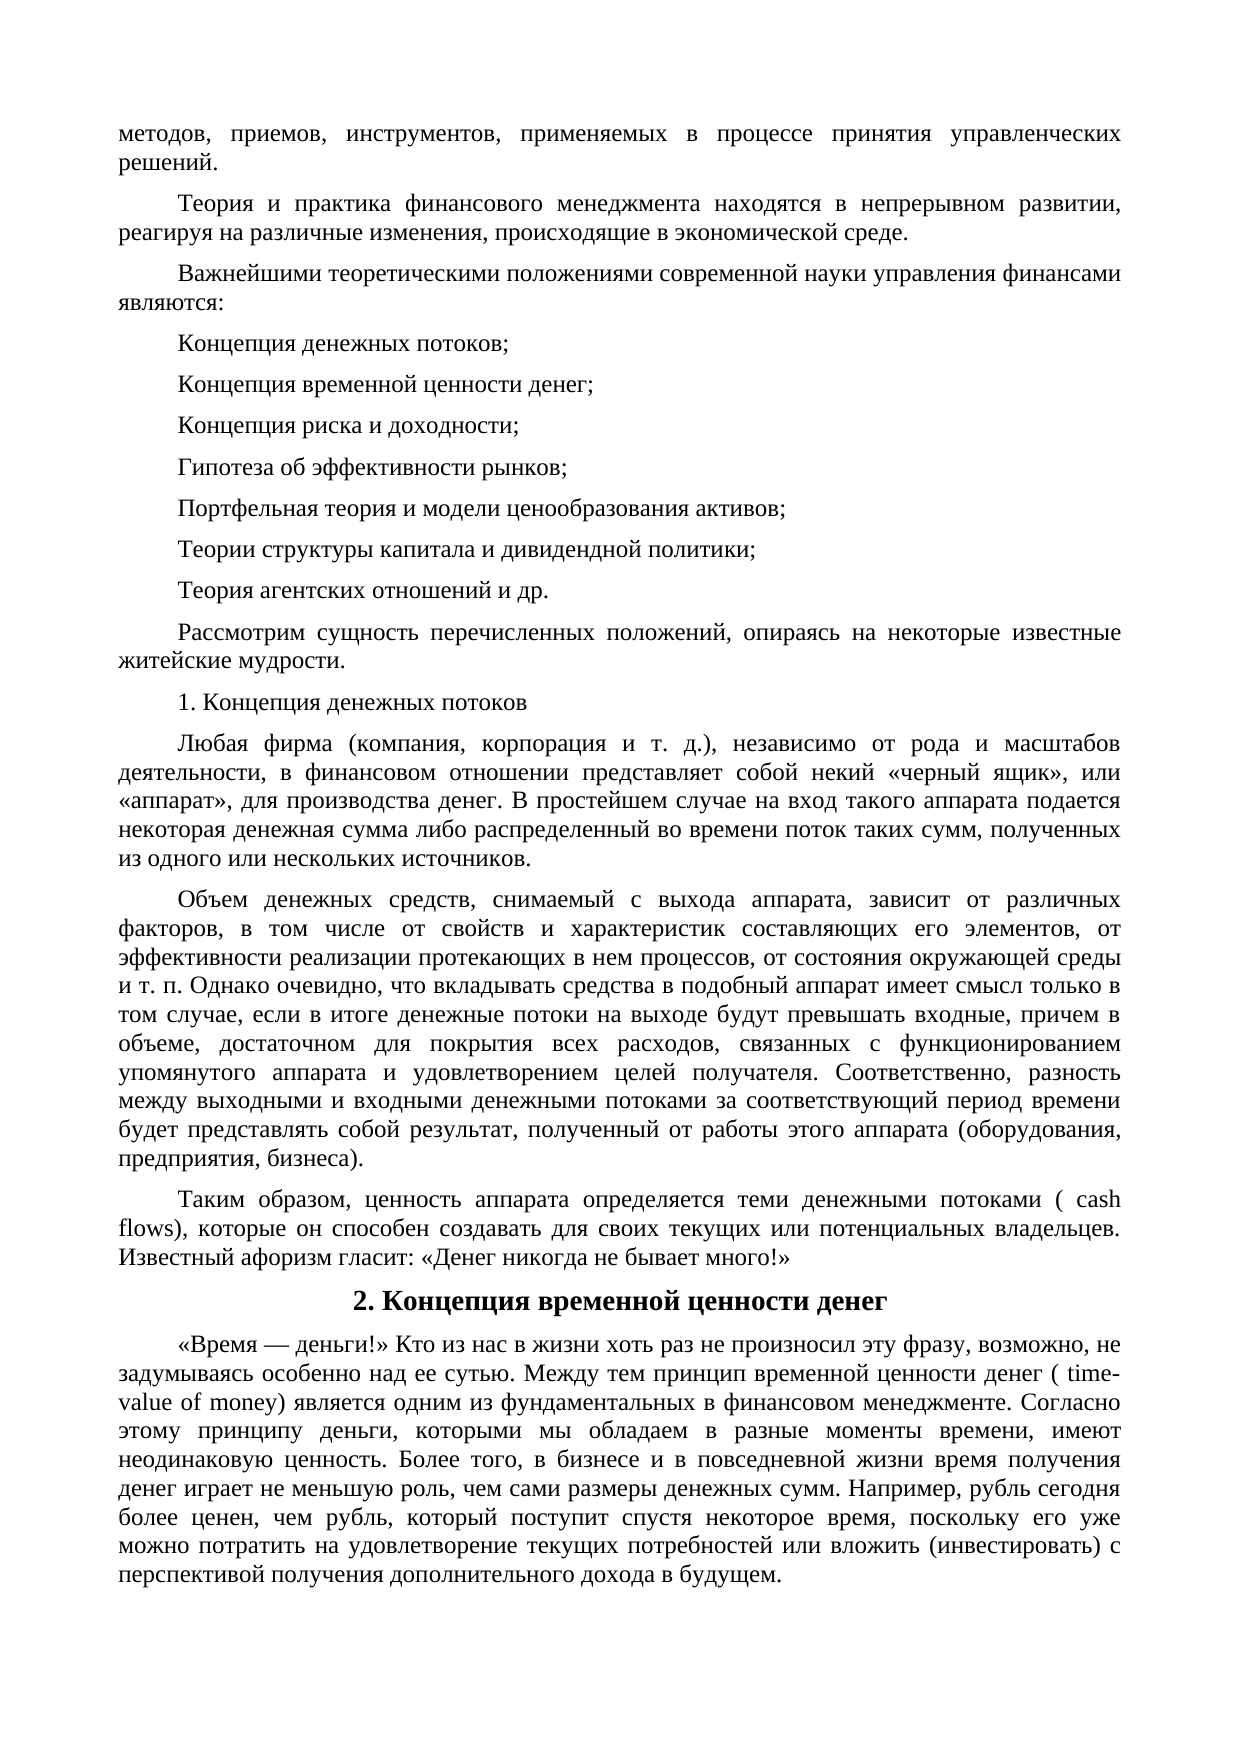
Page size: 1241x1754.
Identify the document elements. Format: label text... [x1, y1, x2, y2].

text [118, 118, 1122, 176]
text Теории структуры капитала и дивидендной политики; [118, 534, 1122, 563]
text 1. Концепция денежных потоков [118, 687, 1122, 716]
text Концепция временной ценности денег; [118, 369, 1122, 398]
text Портфельная теория и модели ценообразования активов; [118, 493, 1122, 522]
text Важнейшими теоретическими положениями современной науки управления финансами являются: [118, 258, 1122, 316]
text «Время — деньги!» Кто из нас в жизни хоть раз не произносил эту фразу, возможно, не задумываясь особенно над ее сутью. Между тем принцип временной ценности денег ( time-value of money) является одним из фундаментальных в финансовом менеджменте. Согласно этому принципу деньги, которыми мы обладаем в разные моменты времени, имеют неодинаковую ценность. Более того, в бизнесе и в повседневной жизни время получения денег играет не меньшую роль, чем сами размеры денежных сумм. Например, рубль сегодня более ценен, чем рубль, который поступит спустя некоторое время, поскольку его уже можно потратить на удовлетворение текущих потребностей или вложить (инвестировать) с перспективой получения дополнительного дохода в будущем. [118, 1329, 1122, 1588]
text Концепция денежных потоков; [118, 328, 1122, 357]
text Таким образом, ценность аппарата определяется теми денежными потоками ( cash flows), которые он способен создавать для своих текущих или потенциальных владельцев. Известный афоризм гласит: «Денег никогда не бывает много!» [118, 1184, 1122, 1271]
text Гипотеза об эффективности рынков; [118, 452, 1122, 481]
text Любая фирма (компания, корпорация и т. д.), независимо от рода и масштабов деятельности, в финансовом отношении представляет собой некий «черный ящик», или «аппарат», для производства денег. В простейшем случае на вход такого аппарата подается некоторая денежная сумма либо распределенный во времени поток таких сумм, полученных из одного или нескольких источников. [118, 728, 1122, 872]
text Объем денежных средств, снимаемый с выхода аппарата, зависит от различных факторов, в том числе от свойств и характеристик составляющих его элементов, от эффективности реализации протекающих в нем процессов, от состояния окружающей среды и т. п. Однако очевидно, что вкладывать средства в подобный аппарат имеет смысл только в том случае, если в итоге денежные потоки на выходе будут превышать входные, причем в объеме, достаточном для покрытия всех расходов, связанных с функционированием упомянутого аппарата и удовлетворением целей получателя. Соответственно, разность между выходными и входными денежными потоками за соответствующий период времени будет представлять собой результат, полученный от работы этого аппарата (оборудования, предприятия, бизнеса). [118, 884, 1122, 1172]
text Рассмотрим сущность перечисленных положений, опираясь на некоторые известные житейские мудрости. [118, 617, 1122, 674]
text Концепция риска и доходности; [118, 411, 1122, 439]
text Теория агентских отношений и др. [118, 576, 1122, 604]
text Теория и практика финансового менеджмента находятся в непрерывном развитии, реагируя на различные изменения, происходящие в экономической среде. [118, 188, 1122, 246]
text 2. Концепция временной ценности денег [118, 1283, 1122, 1317]
